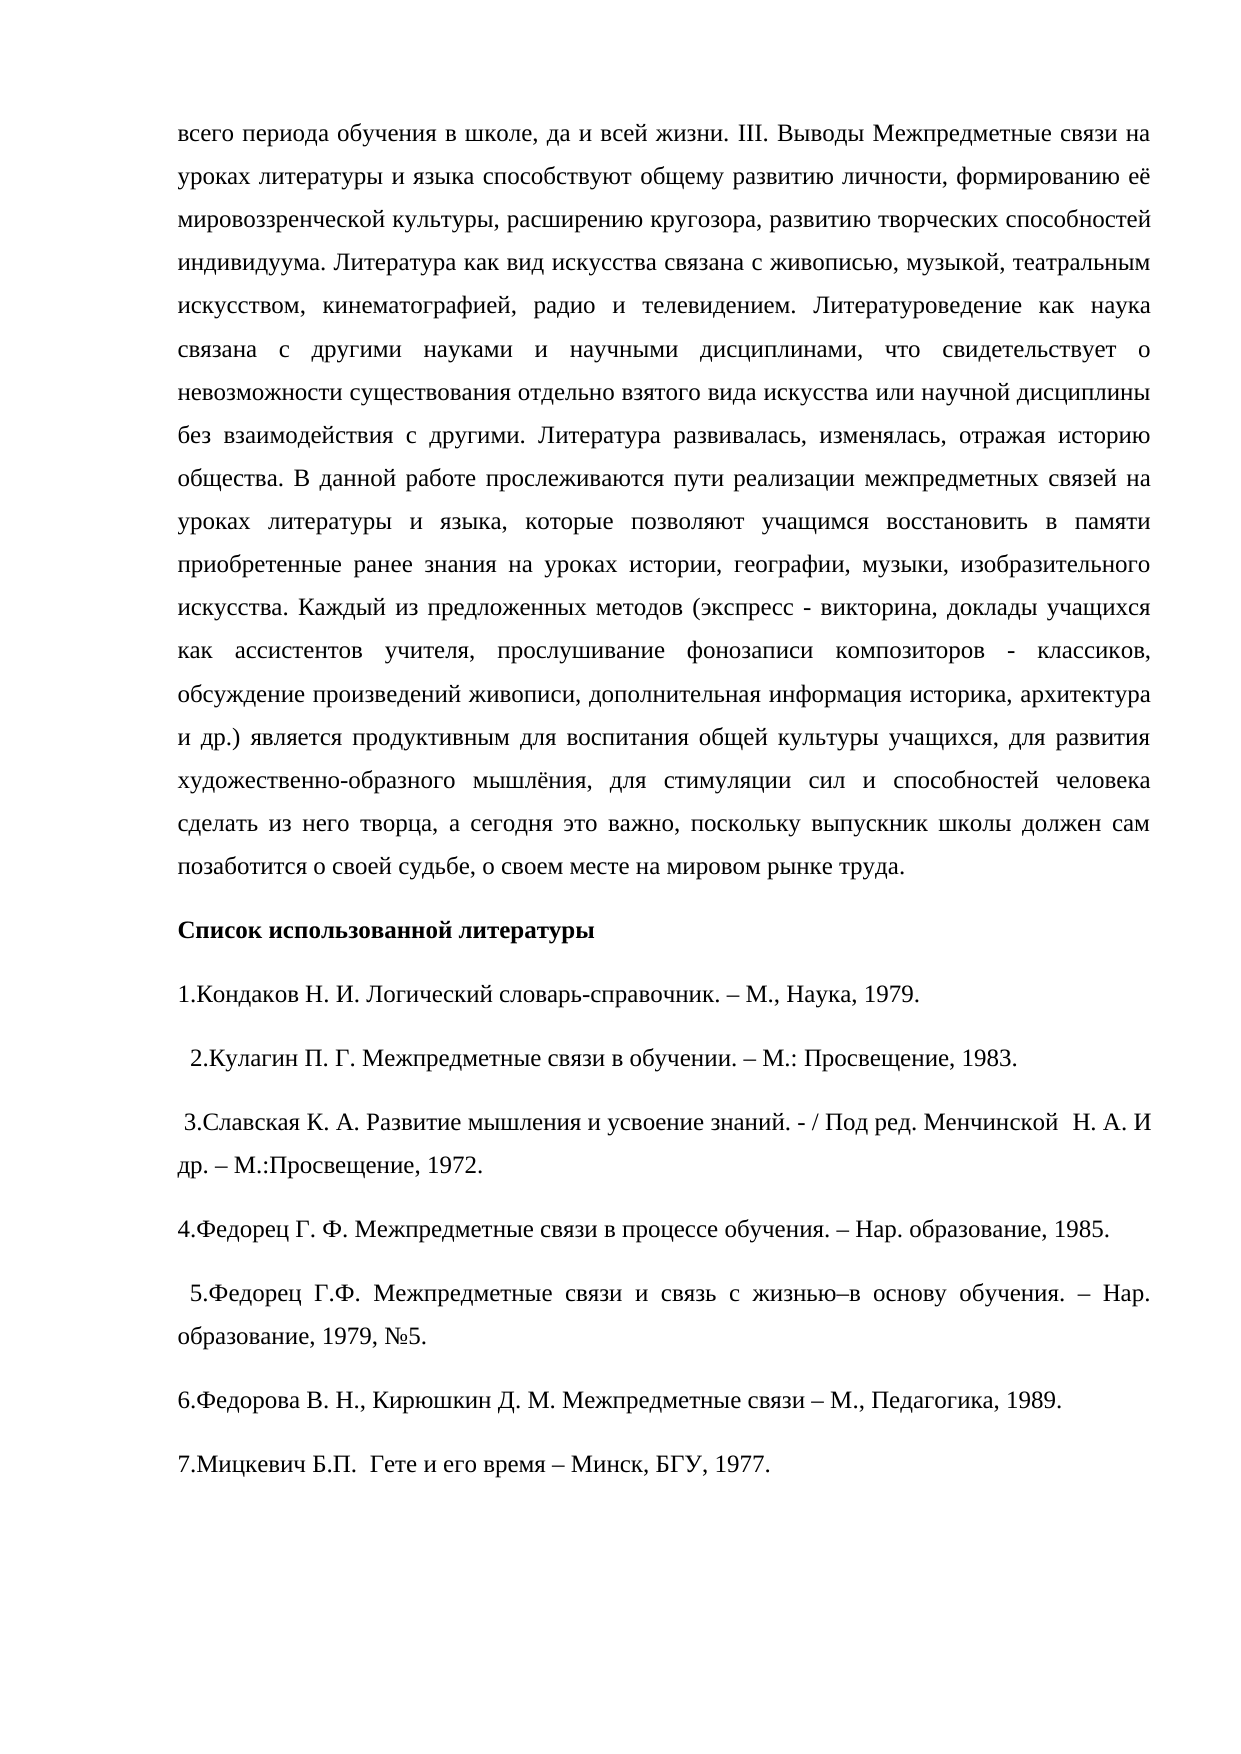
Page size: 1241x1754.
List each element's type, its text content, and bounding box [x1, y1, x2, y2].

text 3.Славская К. А. Развитие мышления и усвоение знаний. - / Под ред. Менчинской Н. А. И др. – М.:Просвещение, 1972. [177, 1107, 1152, 1179]
text 7.Мицкевич Б.П. Гете и его время – Минск, БГУ, 1977. [177, 1449, 1152, 1478]
text 1.Кондаков Н. И. Логический словарь-справочник. – М., Наука, 1979. [177, 979, 1152, 1008]
text 2.Кулагин П. Г. Межпредметные связи в обучении. – М.: Просвещение, 1983. [177, 1043, 1152, 1072]
text 6.Федорова В. Н., Кирюшкин Д. М. Межпредметные связи – М., Педагогика, 1989. [177, 1385, 1152, 1414]
text 5.Федорец Г.Ф. Межпредметные связи и связь с жизнью–в основу обучения. – Нар. образование, 1979, №5. [177, 1278, 1152, 1350]
text 4.Федорец Г. Ф. Межпредметные связи в процессе обучения. – Нар. образование, 1985. [177, 1214, 1152, 1243]
text Список использованной литературы [177, 915, 1152, 944]
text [177, 118, 1152, 880]
